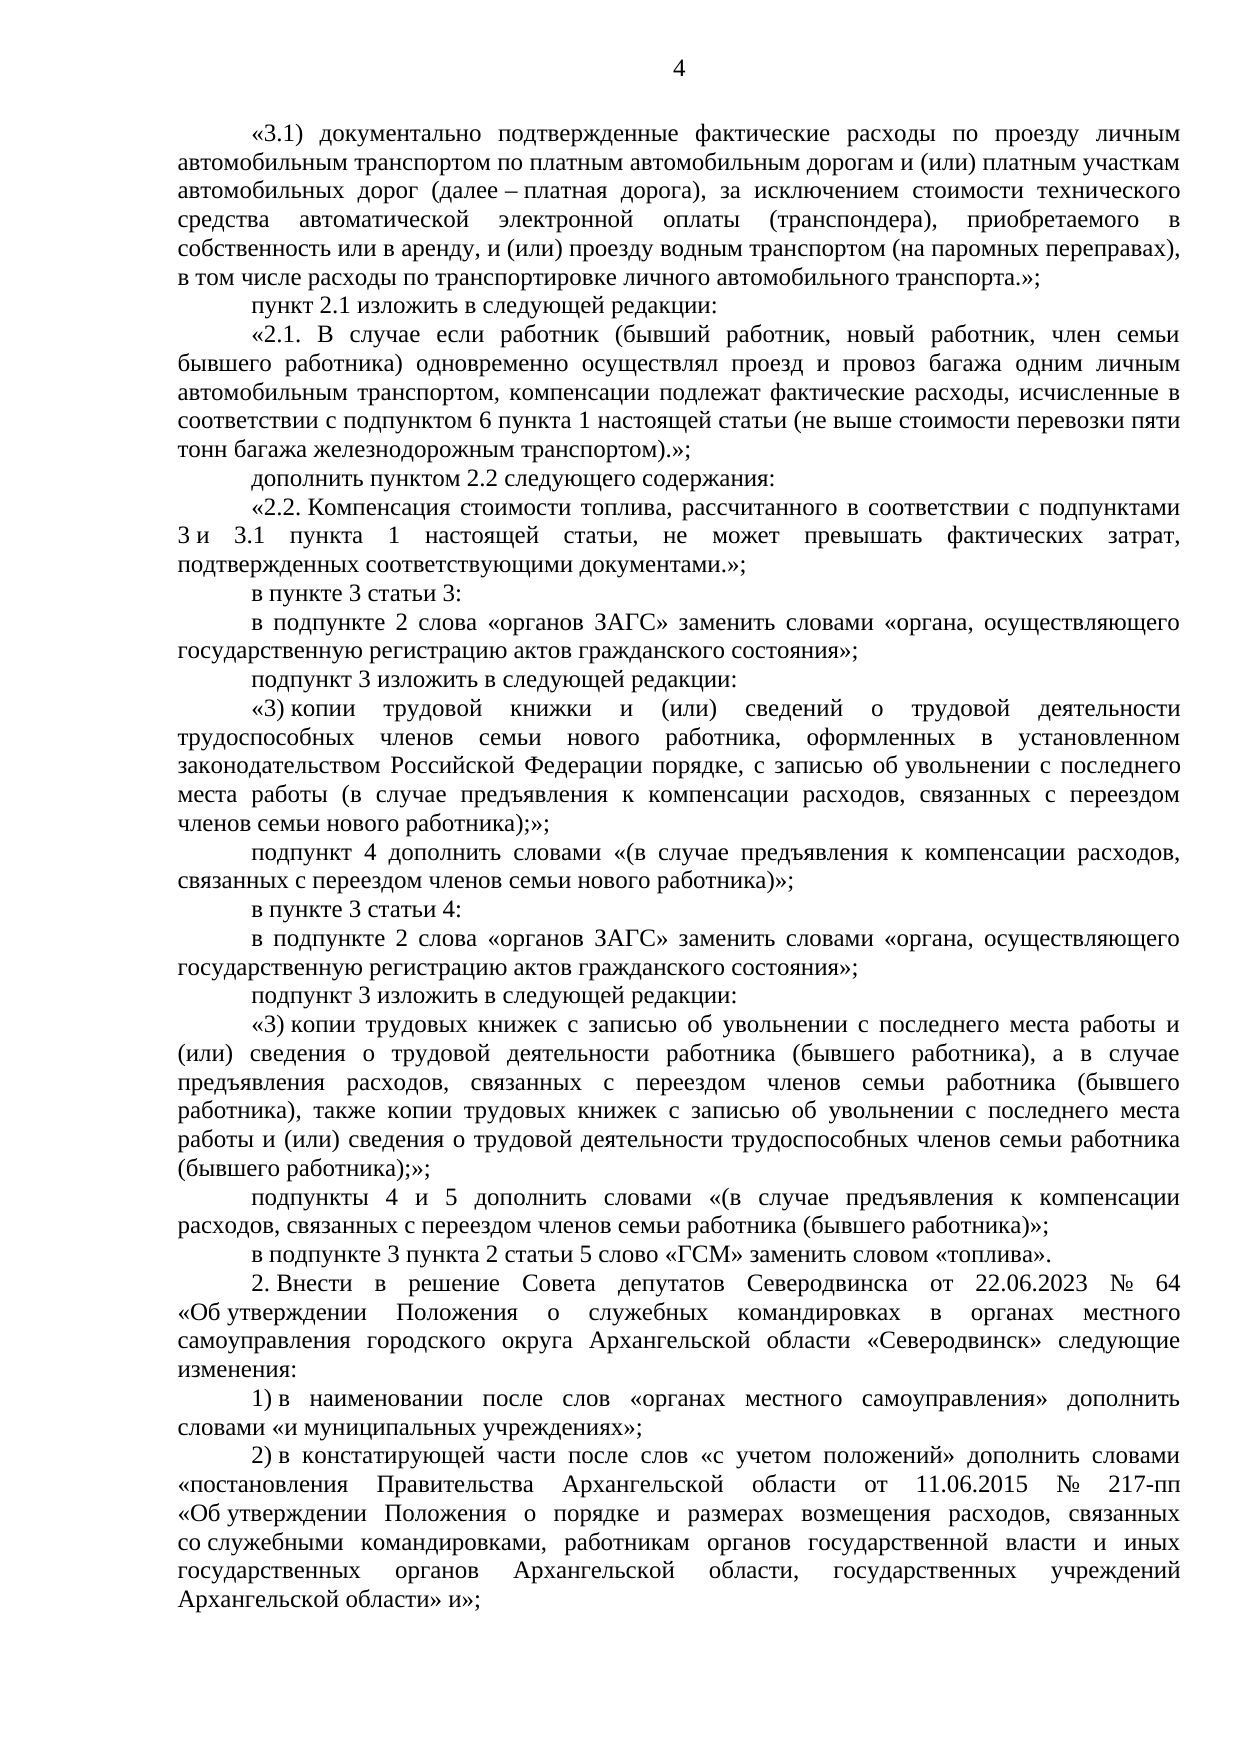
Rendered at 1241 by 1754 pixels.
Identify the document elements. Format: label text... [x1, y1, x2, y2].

text пункт 2.1 изложить в следующей редакции: [177, 291, 1181, 319]
text подпункты 4 и 5 дополнить словами «(в случае предъявления к компенсации расходов, связанных с переездом членов семьи работника (бывшего работника)»; [177, 1182, 1181, 1239]
text подпункт 4 дополнить словами «(в случае предъявления к компенсации расходов, связанных с переездом членов семьи нового работника)»; [177, 837, 1181, 894]
text 2. Внести в решение Совета депутатов Северодвинска от 22.06.2023 № 64 «Об утверждении Положения о служебных командировках в органах местного самоуправления городского округа Архангельской области «Северодвинск» следующие изменения: [177, 1268, 1181, 1383]
text 2) в констатирующей части после слов «с учетом положений» дополнить словами «постановления Правительства Архангельской области от 11.06.2015 № 217-пп «Об утверждении Положения о порядке и размерах возмещения расходов, связанных со служебными командировками, работникам органов государственной власти и иных государственных органов Архангельской области, государственных учреждений Архангельской области» и»; [177, 1441, 1181, 1613]
text «3) копии трудовой книжки и (или) сведений о трудовой деятельности трудоспособных членов семьи нового работника, оформленных в установленном законодательством Российской Федерации порядке, с записью об увольнении с последнего места работы (в случае предъявления к компенсации расходов, связанных с переездом членов семьи нового работника);»; [177, 693, 1181, 837]
text подпункт 3 изложить в следующей редакции: [177, 664, 1181, 693]
text в подпункте 2 слова «органов ЗАГС» заменить словами «органа, осуществляющего государственную регистрацию актов гражданского состояния»; [177, 923, 1181, 981]
text «3) копии трудовых книжек с записью об увольнении с последнего места работы и (или) сведения о трудовой деятельности работника (бывшего работника), а в случае предъявления расходов, связанных с переездом членов семьи работника (бывшего работника), также копии трудовых книжек с записью об увольнении с последнего места работы и (или) сведения о трудовой деятельности трудоспособных членов семьи работника (бывшего работника);»; [177, 1009, 1181, 1182]
text «2.1. В случае если работник (бывший работник, новый работник, член семьи бывшего работника) одновременно осуществлял проезд и провоз багажа одним личным автомобильным транспортом, компенсации подлежат фактические расходы, исчисленные в соответствии с подпунктом 6 пункта 1 настоящей статьи (не выше стоимости перевозки пяти тонн багажа железнодорожным транспортом).»; [177, 319, 1181, 463]
text в пункте 3 статьи 3: [177, 578, 1181, 607]
text подпункт 3 изложить в следующей редакции: [177, 981, 1181, 1009]
text «3.1) документально подтвержденные фактические расходы по проезду личным автомобильным транспортом по платным автомобильным дорогам и (или) платным участкам автомобильных дорог (далее – платная дорога), за исключением стоимости технического средства автоматической электронной оплаты (транспондера), приобретаемого в собственность или в аренду, и (или) проезду водным транспортом (на паромных переправах), в том числе расходы по транспортировке личного автомобильного транспорта.»; [177, 118, 1181, 291]
text дополнить пунктом 2.2 следующего содержания: [177, 463, 1181, 492]
text в подпункте 3 пункта 2 статьи 5 слово «ГСМ» заменить словом «топлива». [177, 1239, 1181, 1268]
text в пункте 3 статьи 4: [177, 894, 1181, 923]
text 1) в наименовании после слов «органах местного самоуправления» дополнить словами «и муниципальных учреждениях»; [177, 1383, 1181, 1441]
text «2.2. Компенсация стоимости топлива, рассчитанного в соответствии с подпунктами 3 и 3.1 пункта 1 настоящей статьи, не может превышать фактических затрат, подтвержденных соответствующими документами.»; [177, 492, 1181, 578]
text в подпункте 2 слова «органов ЗАГС» заменить словами «органа, осуществляющего государственную регистрацию актов гражданского состояния»; [177, 607, 1181, 664]
